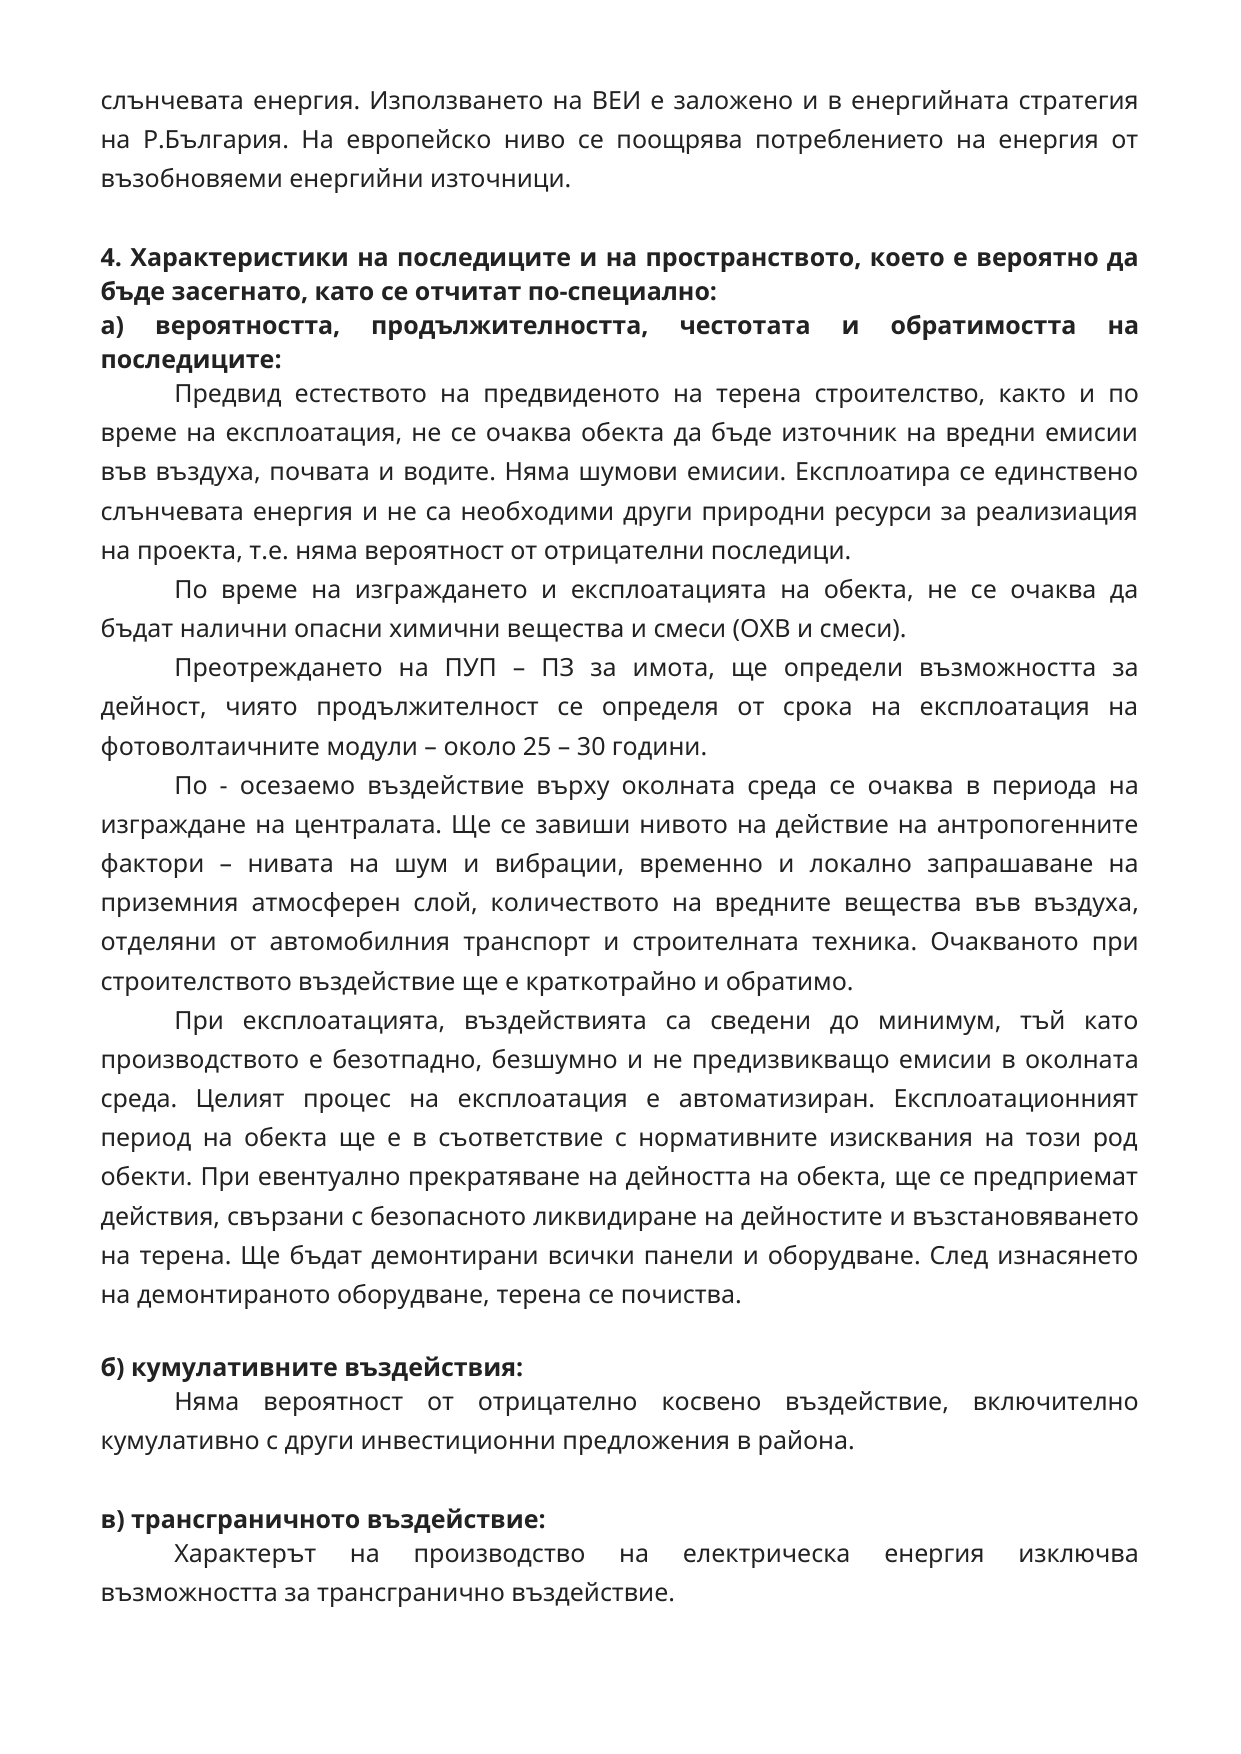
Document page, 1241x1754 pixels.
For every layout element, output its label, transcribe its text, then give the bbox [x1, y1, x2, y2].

text б) кумулативните въздействия: [100, 1350, 1140, 1384]
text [100, 83, 1140, 195]
text в) трансграничното въздействие: [100, 1501, 1140, 1535]
text По - осезаемо въздействие върху околната среда се очаква в периода на изграждане на централата. Ще се завиши нивото на действие на антропогенните фактори – нивата на шум и вибрации, временно и локално запрашаване на приземния атмосферен слой, количеството на вредните вещества във въздуха, отделяни от автомобилния транспорт и строителната техника. Очакваното при строителството въздействие ще е краткотрайно и обратимо. [100, 767, 1140, 997]
text При експлоатацията, въздействията са сведени до минимум, тъй като производството е безотпадно, безшумно и не предизвикващо емисии в околната среда. Целият процес на експлоатация е автоматизиран. Експлоатационният период на обекта ще е в съответствие с нормативните изисквания на този род обекти. При евентуално прекратяване на дейността на обекта, ще се предприемат действия, свързани с безопасното ликвидиране на дейностите и възстановяването на терена. Ще бъдат демонтирани всички панели и оборудване. След изнасянето на демонтираното оборудване, терена се почиства. [100, 1002, 1140, 1311]
text а) вероятността, продължителността, честотата и обратимостта на последиците: [100, 307, 1140, 376]
text 4. Характеристики на последиците и на пространството, което е вероятно да бъде засегнато, като се отчитат по-специално: [100, 239, 1140, 307]
text По време на изграждането и експлоатацията на обекта, не се очаква да бъдат налични опасни химични вещества и смеси (ОХВ и смеси). [100, 571, 1140, 645]
text Преотреждането на ПУП – ПЗ за имота, ще определи възможността за дейност, чиято продължителност се определя от срока на експлоатация на фотоволтаичните модули – около 25 – 30 години. [100, 650, 1140, 762]
text Предвид естеството на предвиденото на терена строителство, както и по време на експлоатация, не се очаква обекта да бъде източник на вредни емисии във въздуха, почвата и водите. Няма шумови емисии. Експлоатира се единствено слънчевата енергия и не са необходими други природни ресурси за реализиация на проекта, т.е. няма вероятност от отрицателни последици. [100, 376, 1140, 566]
text Няма вероятност от отрицателно косвено въздействие, включително кумулативно с други инвестиционни предложения в района. [100, 1384, 1140, 1457]
text Характерът на производство на електрическа енергия изключва възможността за трансгранично въздействие. [100, 1535, 1140, 1608]
